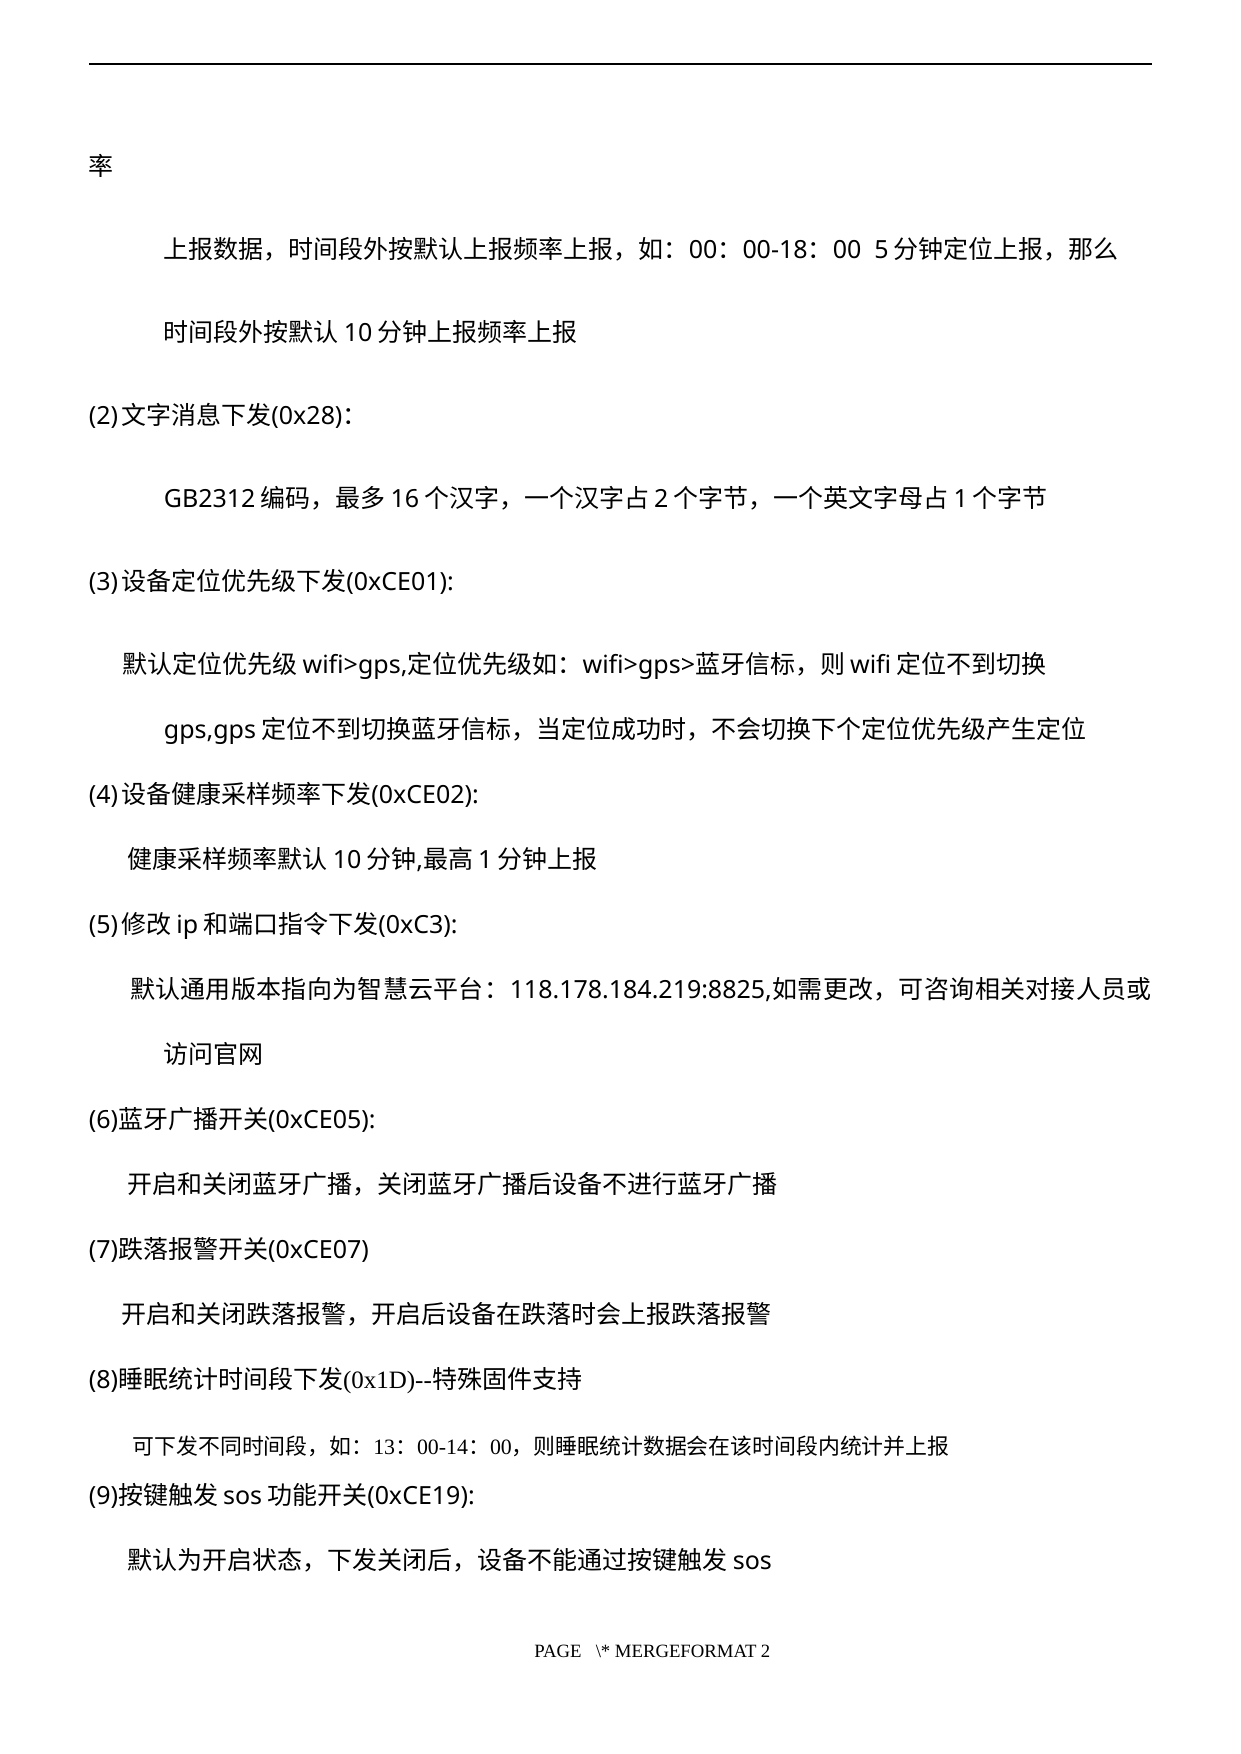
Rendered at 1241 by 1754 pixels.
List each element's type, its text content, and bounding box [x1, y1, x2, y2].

list 设备健康采样频率下发(0xCE02): [89, 760, 1152, 825]
list 可下发不同时间段，如：13：00-14：00，则睡眠统计数据会在该时间段内统计并上报 [89, 1428, 1152, 1461]
list 设备定位优先级下发(0xCE01): [89, 547, 1152, 612]
list 文字消息下发(0x28)： [89, 381, 1152, 446]
list (6)蓝牙广播开关(0xCE05): [89, 1085, 1152, 1150]
list (7)跌落报警开关(0xCE07) [89, 1215, 1152, 1280]
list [89, 132, 1152, 197]
list (8)睡眠统计时间段下发(0x1D)--特殊固件支持 [89, 1345, 1152, 1410]
list 修改ip和端口指令下发(0xC3): [89, 890, 1152, 955]
text gps,gps定位不到切换蓝牙信标，当定位成功时，不会切换下个定位优先级产生定位 [89, 695, 1152, 760]
list 上报数据，时间段外按默认上报频率上报，如：00：00-18：00 5分钟定位上报，那么 [89, 215, 1152, 280]
list 时间段外按默认10分钟上报频率上报 [89, 298, 1152, 363]
list (9)按键触发sos功能开关(0xCE19): [89, 1461, 1152, 1526]
list 默认通用版本指向为智慧云平台：118.178.184.219:8825,如需更改，可咨询相关对接人员或访问官网 [89, 955, 1152, 1085]
text 默认定位优先级wifi>gps,定位优先级如：wifi>gps>蓝牙信标，则wifi定位不到切换 [89, 630, 1152, 695]
list GB2312编码，最多16个汉字，一个汉字占2个字节，一个英文字母占1个字节 [89, 464, 1152, 529]
list 默认为开启状态，下发关闭后，设备不能通过按键触发sos [89, 1526, 1152, 1591]
list 健康采样频率默认10分钟,最高1分钟上报 [89, 825, 1152, 890]
list 开启和关闭跌落报警，开启后设备在跌落时会上报跌落报警 [89, 1280, 1152, 1345]
list 开启和关闭蓝牙广播，关闭蓝牙广播后设备不进行蓝牙广播 [89, 1150, 1152, 1215]
